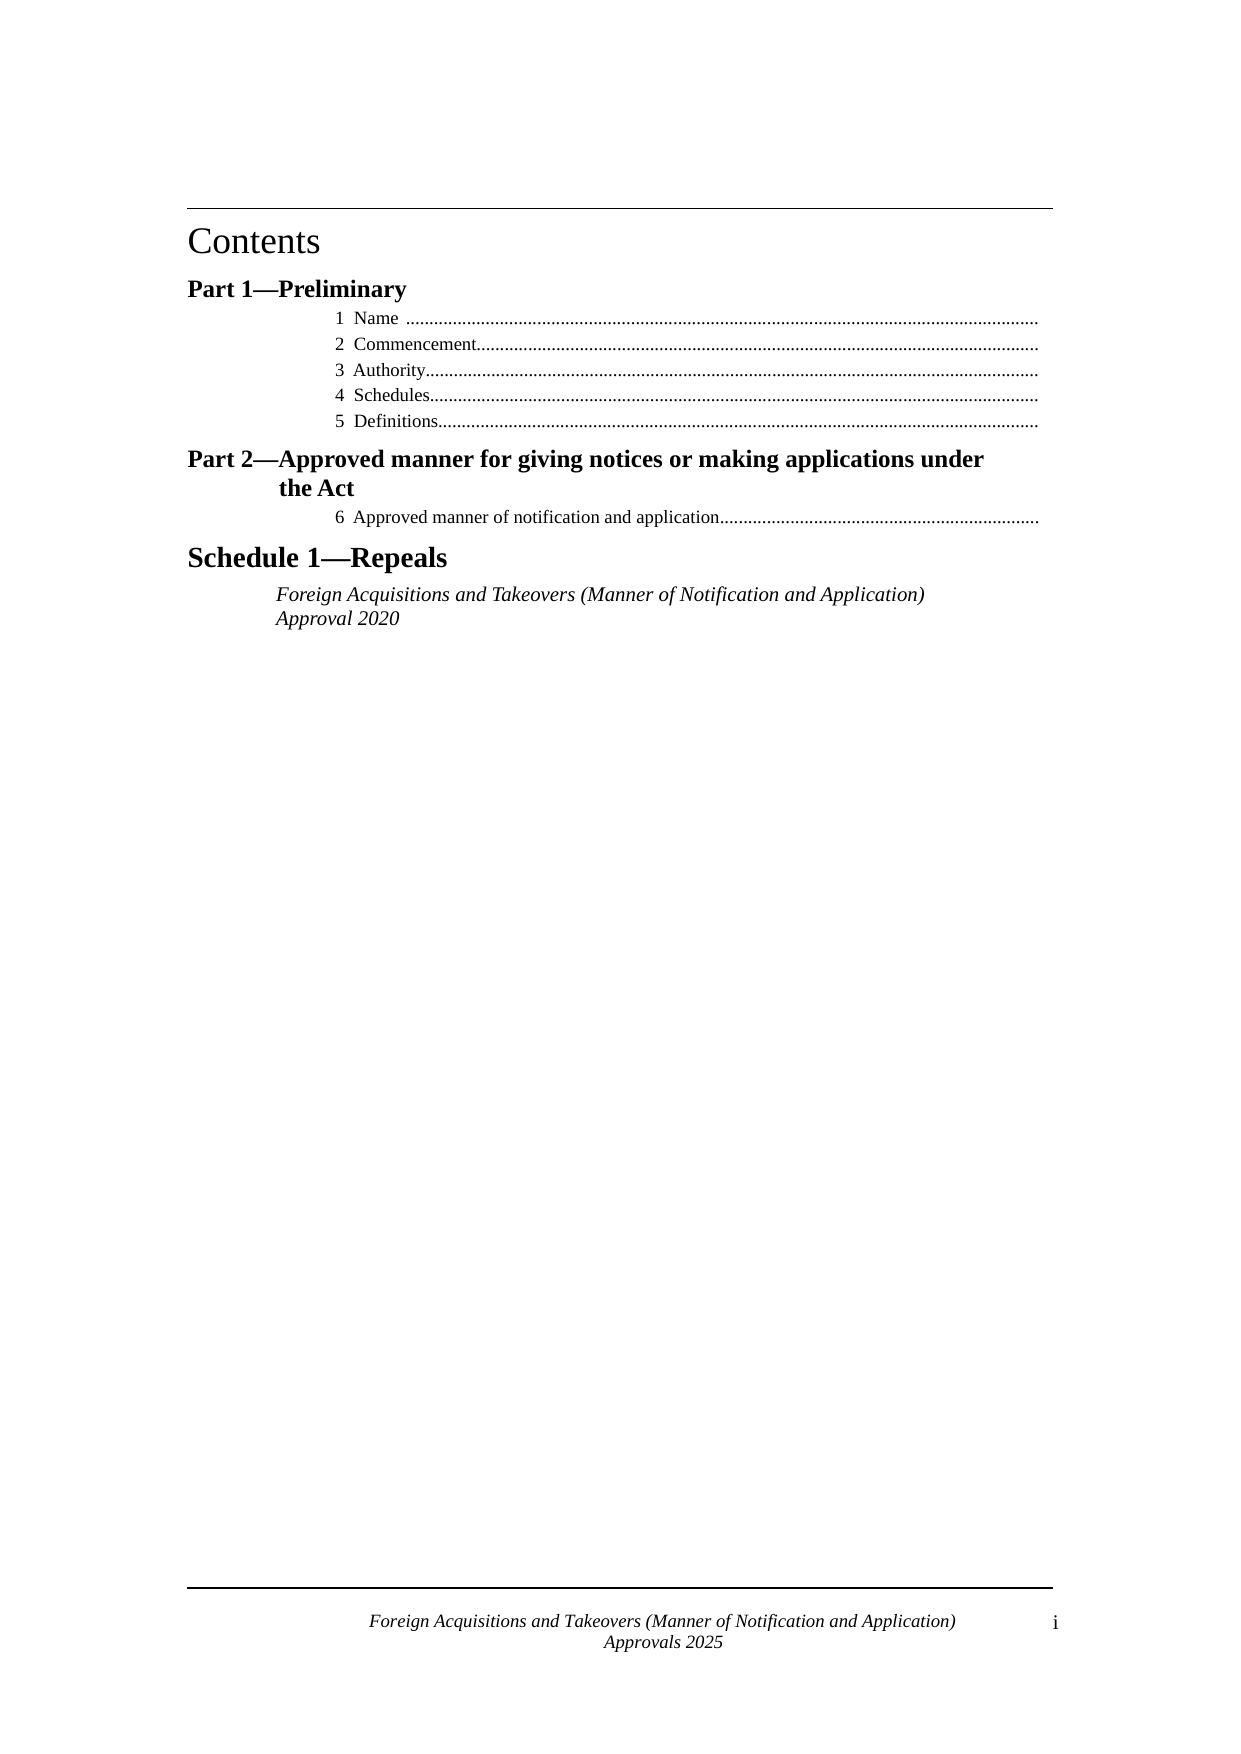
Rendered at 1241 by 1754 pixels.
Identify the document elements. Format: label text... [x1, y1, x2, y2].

text Part 1—Preliminary 1 [187, 274, 994, 303]
text Foreign Acquisitions and Takeovers (Manner of Notification and Application) Approval 2020 7 [276, 582, 994, 630]
text 6 Approved manner of notification and application 3 [335, 506, 994, 527]
text 2 Commencement 1 [335, 333, 994, 354]
text 5 Definitions 1 [335, 410, 994, 432]
text Contents [187, 219, 1053, 262]
text 4 Schedules 1 [335, 384, 994, 406]
text Schedule 1—Repeals 7 [187, 540, 994, 573]
text 1 Name 1 [335, 307, 994, 329]
text Part 2—Approved manner for giving notices or making applications under the Act 3 [187, 444, 994, 502]
text 3 Authority 1 [335, 359, 994, 380]
